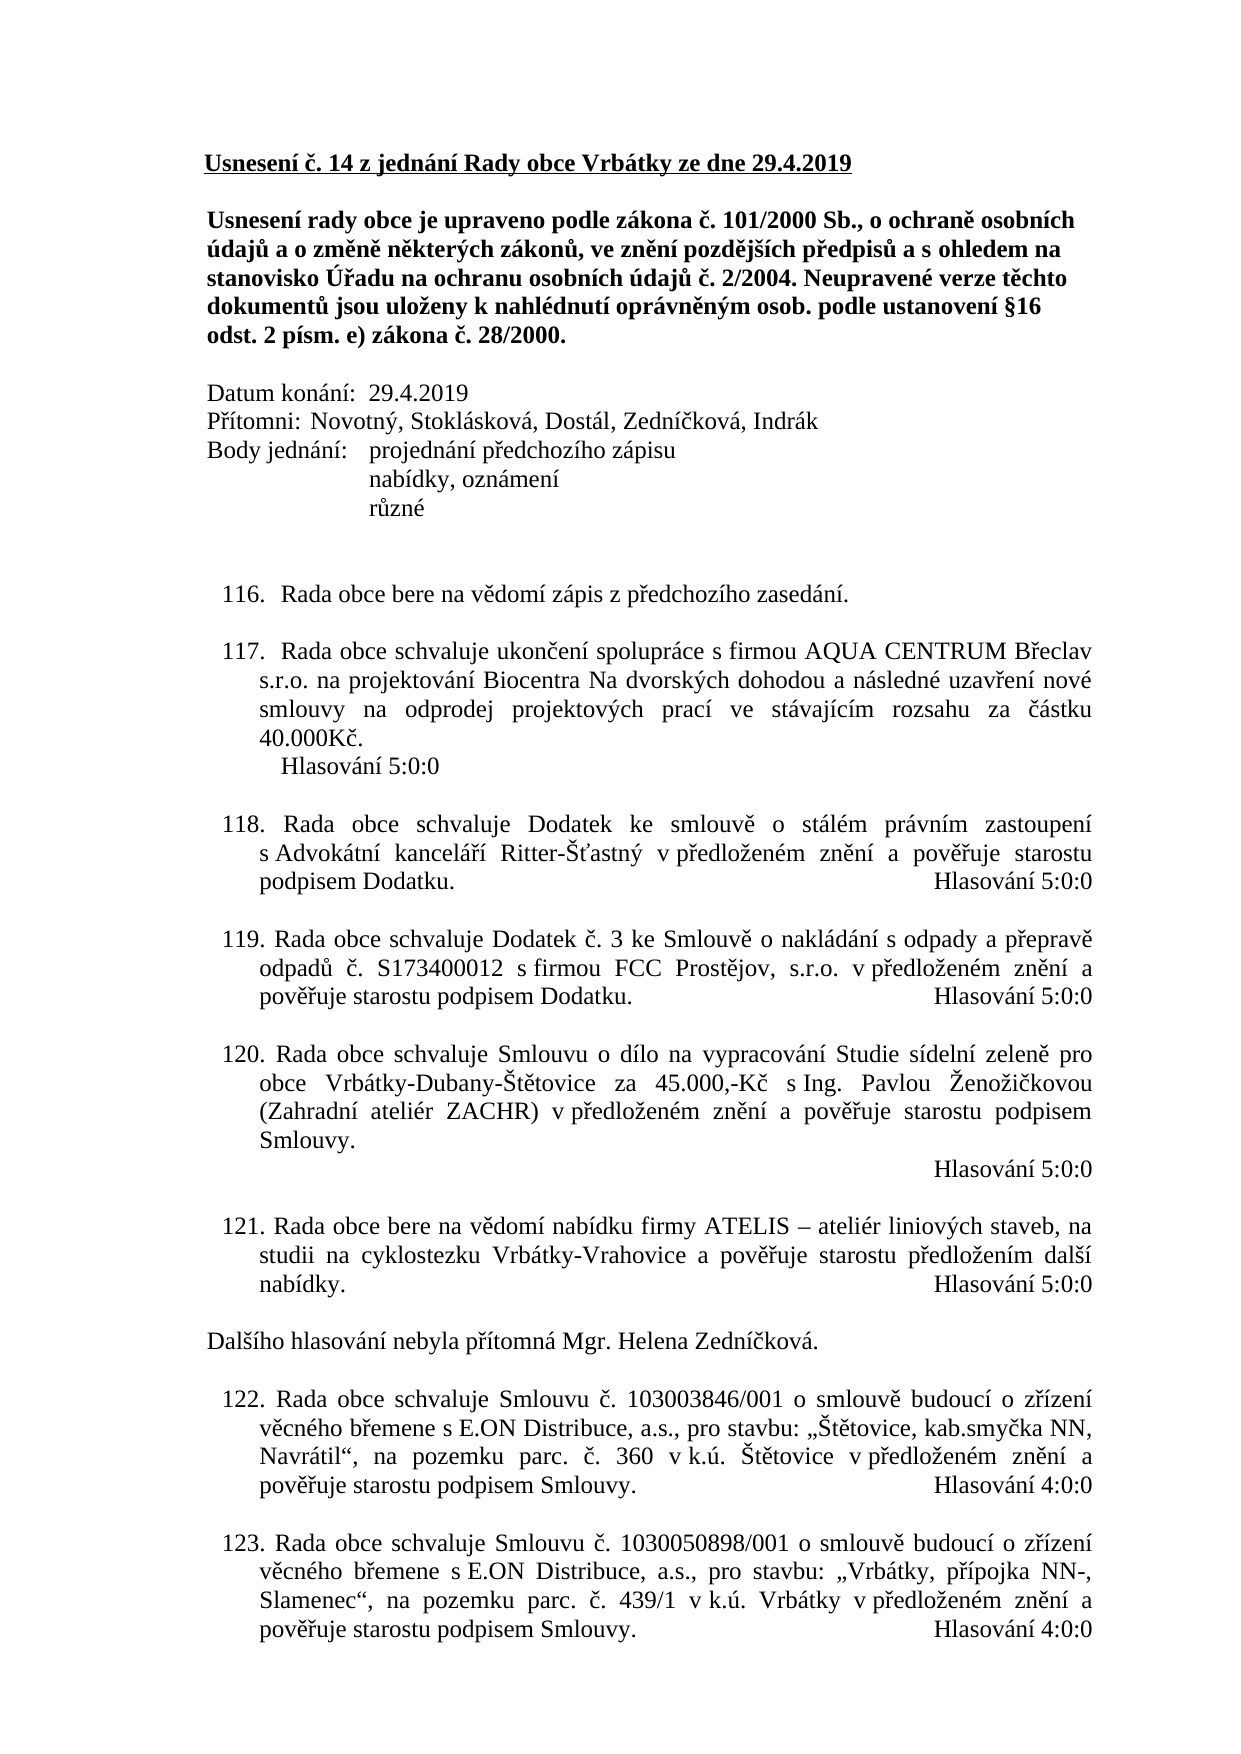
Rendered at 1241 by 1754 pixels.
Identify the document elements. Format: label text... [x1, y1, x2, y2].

list Rada obce schvaluje Smlouvu č. 1030050898/001 o smlouvě budoucí o zřízení věcného břemene s E.ON Distribuce, a.s., pro stavbu: „Vrbátky, přípojka NN-, Slamenec“, na pozemku parc. č. 439/1 v k.ú. Vrbátky v předloženém znění a pověřuje starostu podpisem Smlouvy. Hlasování 4:0:0 [222, 1528, 1093, 1643]
list Rada obce schvaluje Dodatek ke smlouvě o stálém právním zastoupení s Advokátní kanceláří Ritter-Šťastný v předloženém znění a pověřuje starostu podpisem Dodatku. Hlasování 5:0:0 [222, 809, 1093, 895]
text Usnesení rady obce je upraveno podle zákona č. 101/2000 Sb., o ochraně osobních údajů a o změně některých zákonů, ve znění pozdějších předpisů a s ohledem na stanovisko Úřadu na ochranu osobních údajů č. 2/2004. Neupravené verze těchto dokumentů jsou uloženy k nahlédnutí oprávněným osob. podle ustanovení §16 odst. 2 písm. e) zákona č. 28/2000. [207, 205, 1093, 349]
text Body jednání: projednání předchozího zápisu [207, 435, 1093, 464]
text Přítomni: Novotný, Stoklásková, Dostál, Zedníčková, Indrák [207, 406, 1093, 435]
text Datum konání: 29.4.2019 [207, 378, 1093, 406]
list Hlasování 5:0:0 [259, 1154, 1093, 1183]
list Dalšího hlasování nebyla přítomná Mgr. Helena Zedníčková. [207, 1326, 1093, 1355]
text nabídky, oznámení [207, 464, 1093, 493]
list Rada obce schvaluje Smlouvu č. 103003846/001 o smlouvě budoucí o zřízení věcného břemene s E.ON Distribuce, a.s., pro stavbu: „Štětovice, kab.smyčka NN, Navrátil“, na pozemku parc. č. 360 v k.ú. Štětovice v předloženém znění a pověřuje starostu podpisem Smlouvy. Hlasování 4:0:0 [222, 1384, 1093, 1499]
list Rada obce bere na vědomí zápis z předchozího zasedání. [222, 579, 1093, 608]
list Rada obce schvaluje ukončení spolupráce s firmou AQUA CENTRUM Břeclav s.r.o. na projektování Biocentra Na dvorských dohodou a následné uzavření nové smlouvy na odprodej projektových prací ve stávajícím rozsahu za částku 40.000Kč. Hlasování 5:0:0 [222, 636, 1093, 780]
text Usnesení č. 14 z jednání Rady obce Vrbátky ze dne 29.4.2019 [148, 148, 1093, 176]
list Rada obce schvaluje Dodatek č. 3 ke Smlouvě o nakládání s odpady a přepravě odpadů č. S173400012 s firmou FCC Prostějov, s.r.o. v předloženém znění a pověřuje starostu podpisem Dodatku. Hlasování 5:0:0 [222, 924, 1093, 1010]
list Rada obce bere na vědomí nabídku firmy ATELIS – ateliér liniových staveb, na studii na cyklostezku Vrbátky-Vrahovice a pověřuje starostu předložením další nabídky. Hlasování 5:0:0 [222, 1211, 1093, 1298]
list Rada obce schvaluje Smlouvu o dílo na vypracování Studie sídelní zeleně pro obce Vrbátky-Dubany-Štětovice za 45.000,-Kč s Ing. Pavlou Ženožičkovou (Zahradní ateliér ZACHR) v předloženém znění a pověřuje starostu podpisem Smlouvy. [222, 1039, 1093, 1154]
text různé [207, 493, 1093, 521]
